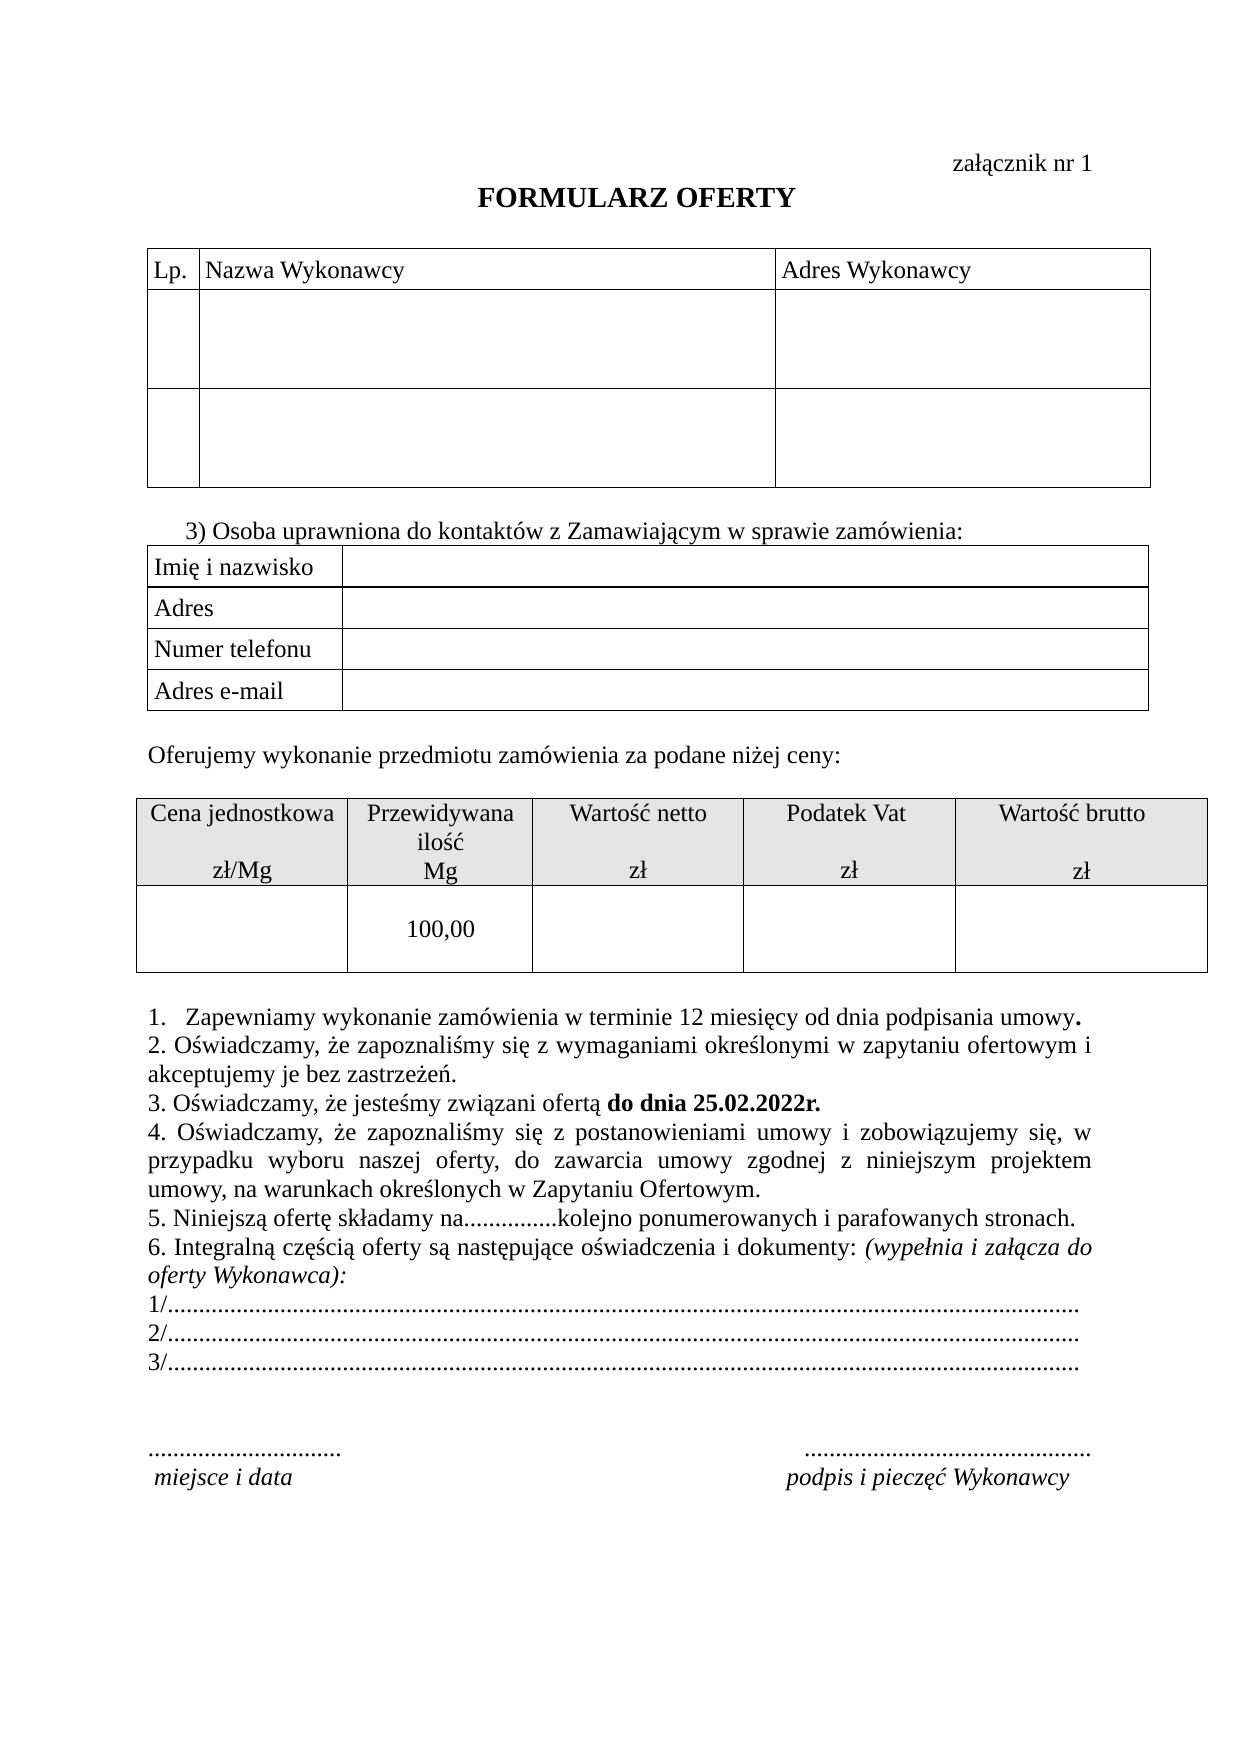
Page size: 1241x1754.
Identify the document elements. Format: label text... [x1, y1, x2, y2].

table_header Adres Wykonawcy [776, 249, 1150, 289]
table_cell 100,00 [348, 886, 532, 972]
table_cell [148, 389, 199, 487]
table_cell [343, 629, 1148, 669]
table_cell [200, 290, 775, 388]
text 4. Oświadczamy, że zapoznaliśmy się z postanowieniami umowy i zobowiązujemy się, w przypadku wyboru naszej oferty, do zawarcia umowy zgodnej z niniejszym projektem umowy, na warunkach określonych w Zapytaniu Ofertowym. [148, 1117, 1093, 1203]
table_cell [343, 588, 1148, 628]
text załącznik nr 1 [148, 148, 1093, 176]
table_cell [776, 389, 1150, 487]
table_header [343, 546, 1148, 586]
text 1. Zapewniamy wykonanie zamówienia w terminie 12 miesięcy od dnia podpisania umowy. [148, 1002, 1093, 1031]
table_header Wartość brutto zł [956, 799, 1207, 885]
text 3) Osoba uprawniona do kontaktów z Zamawiającym w sprawie zamówienia: [148, 516, 1093, 545]
table_header Podatek Vat zł [744, 799, 955, 885]
text 2/.................................................................................................................................................. [148, 1318, 1093, 1347]
text 6. Integralną częścią oferty są następujące oświadczenia i dokumenty: (wypełnia i załącza do oferty Wykonawca): [148, 1232, 1093, 1289]
text Oferujemy wykonanie przedmiotu zamówienia za podane niżej ceny: [148, 740, 1093, 769]
table_cell Adres e-mail [148, 670, 342, 710]
table_cell [148, 290, 199, 388]
table_cell [776, 290, 1150, 388]
table_cell Adres [148, 588, 342, 628]
table_cell Numer telefonu [148, 629, 342, 669]
table_cell [956, 886, 1207, 972]
table_header Wartość netto zł [533, 799, 743, 885]
text 2. Oświadczamy, że zapoznaliśmy się z wymaganiami określonymi w zapytaniu ofertowym i akceptujemy je bez zastrzeżeń. [148, 1031, 1093, 1088]
text 3. Oświadczamy, że jesteśmy związani ofertą do dnia 25.02.2022r. [148, 1088, 1093, 1117]
text ............................... .............................................. [148, 1433, 1093, 1462]
text miejsce i data podpis i pieczęć Wykonawcy [148, 1462, 1093, 1491]
text 5. Niniejszą ofertę składamy na...............kolejno ponumerowanych i parafowanych stronach. [148, 1203, 1093, 1232]
text 1/.................................................................................................................................................. [148, 1289, 1093, 1318]
table_cell [200, 389, 775, 487]
table_header Imię i nazwisko [148, 546, 342, 586]
text FORMULARZ OFERTY [181, 181, 1093, 214]
table_header Lp. [148, 249, 199, 289]
table_header Cena jednostkowa zł/Mg [137, 799, 347, 885]
table_header Przewidywana ilość Mg [348, 799, 532, 885]
table_cell [137, 886, 347, 972]
table_cell [343, 670, 1148, 710]
text 3/.................................................................................................................................................. [148, 1347, 1093, 1376]
table_header Nazwa Wykonawcy [200, 249, 775, 289]
table_cell [744, 886, 955, 972]
table_cell [533, 886, 743, 972]
